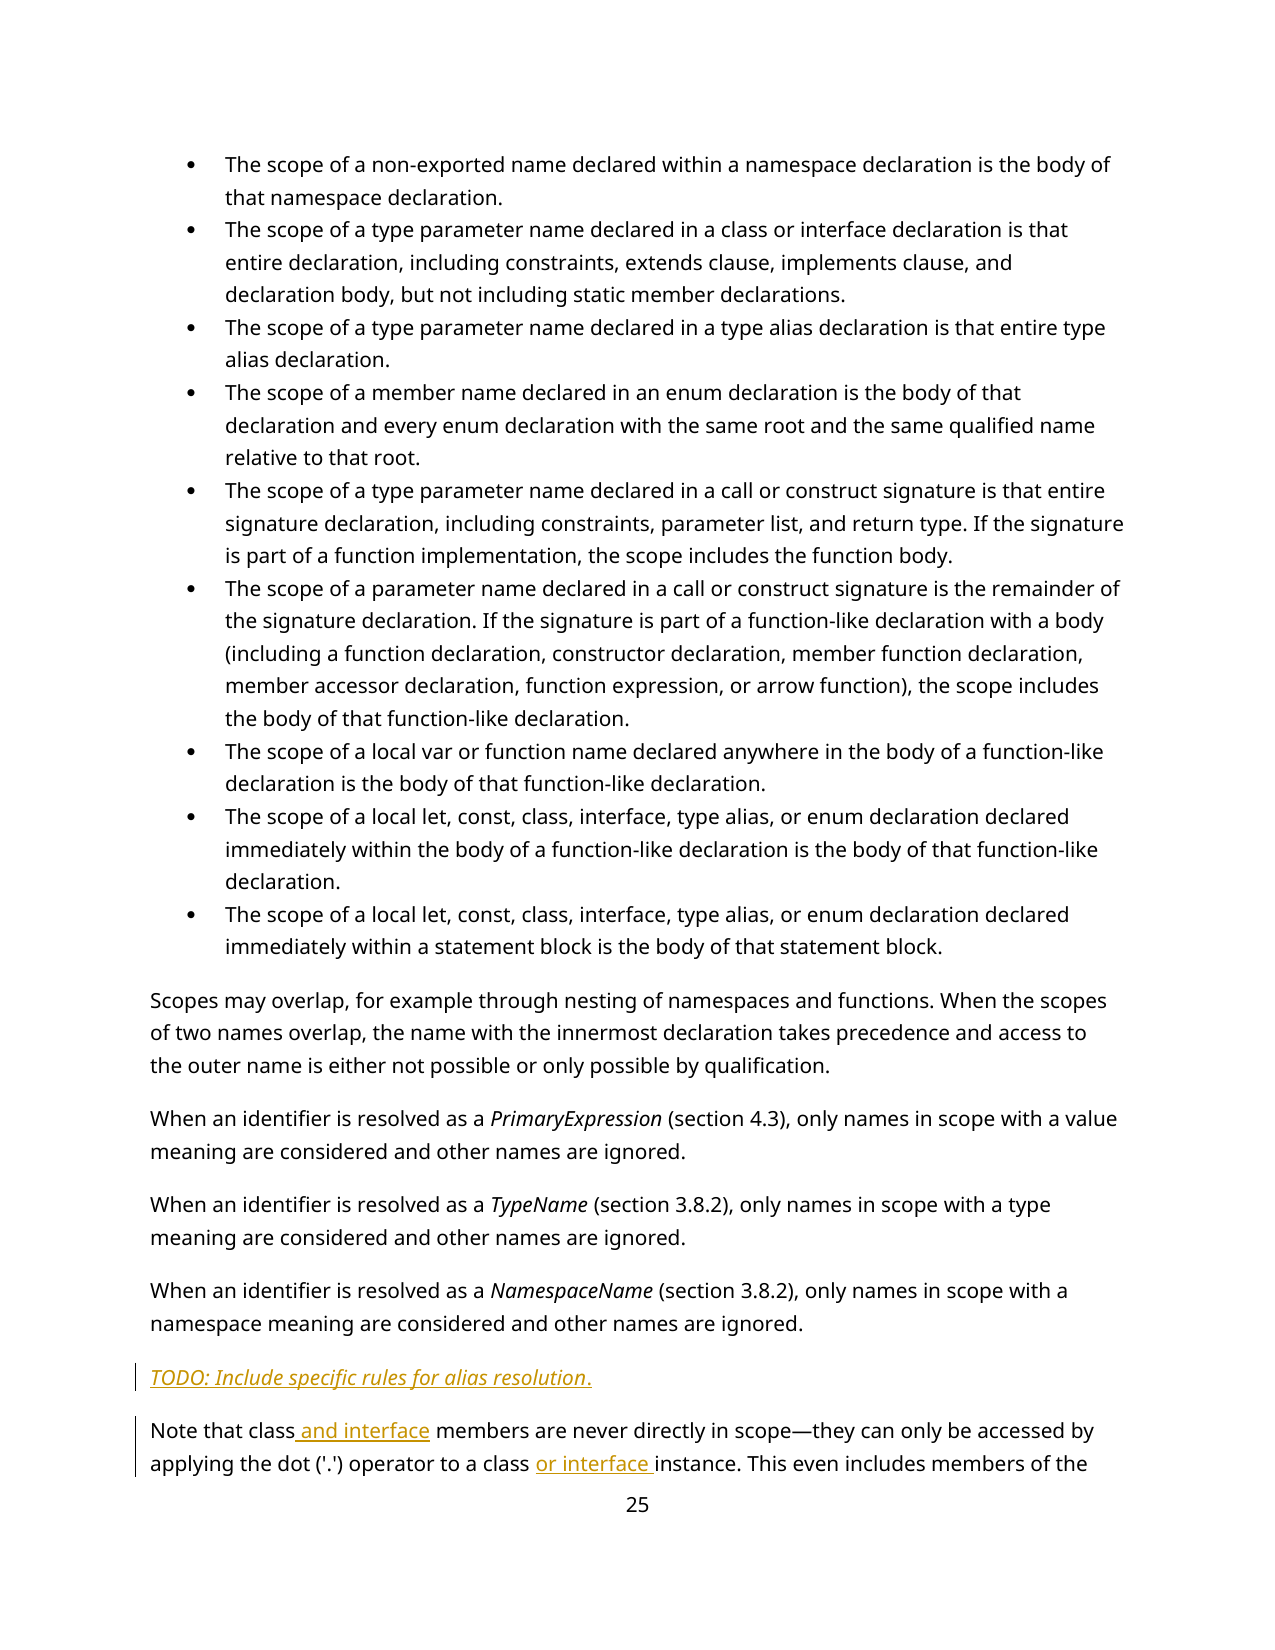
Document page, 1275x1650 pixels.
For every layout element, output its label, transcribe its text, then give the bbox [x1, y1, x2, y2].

list The scope of a member name declared in an enum declaration is the body of that declaration and every enum declaration with the same root and the same qualified name relative to that root. [187, 378, 1125, 472]
list The scope of a local let, const, class, interface, type alias, or enum declaration declared immediately within the body of a function-like declaration is the body of that function-like declaration. [187, 802, 1125, 896]
text Scopes may overlap, for example through nesting of namespaces and functions. When the scopes of two names overlap, the name with the innermost declaration takes precedence and access to the outer name is either not possible or only possible by qualification. [150, 986, 1125, 1079]
list The scope of a type parameter name declared in a type alias declaration is that entire type alias declaration. [187, 313, 1125, 374]
list The scope of a type parameter name declared in a class or interface declaration is that entire declaration, including constraints, extends clause, implements clause, and declaration body, but not including static member declarations. [187, 215, 1125, 309]
text When an identifier is resolved as a PrimaryExpression (section 4.3), only names in scope with a value meaning are considered and other names are ignored. [150, 1104, 1125, 1166]
list The scope of a type parameter name declared in a call or construct signature is that entire signature declaration, including constraints, parameter list, and return type. If the signature is part of a function implementation, the scope includes the function body. [187, 476, 1125, 570]
list The scope of a parameter name declared in a call or construct signature is the remainder of the signature declaration. If the signature is part of a function-like declaration with a body (including a function declaration, constructor declaration, member function declaration, member accessor declaration, function expression, or arrow function), the scope includes the body of that function-like declaration. [187, 574, 1125, 733]
text When an identifier is resolved as a TypeName (section 3.8.2), only names in scope with a type meaning are considered and other names are ignored. [150, 1191, 1125, 1252]
list The scope of a local var or function name declared anywhere in the body of a function-like declaration is the body of that function-like declaration. [187, 737, 1125, 798]
list The scope of a non-exported name declared within a namespace declaration is the body of that namespace declaration. [187, 150, 1125, 211]
list The scope of a local let, const, class, interface, type alias, or enum declaration declared immediately within a statement block is the body of that statement block. [187, 900, 1125, 961]
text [150, 1416, 1125, 1477]
text When an identifier is resolved as a NamespaceName (section 3.8.2), only names in scope with a namespace meaning are considered and other names are ignored. [150, 1277, 1125, 1338]
